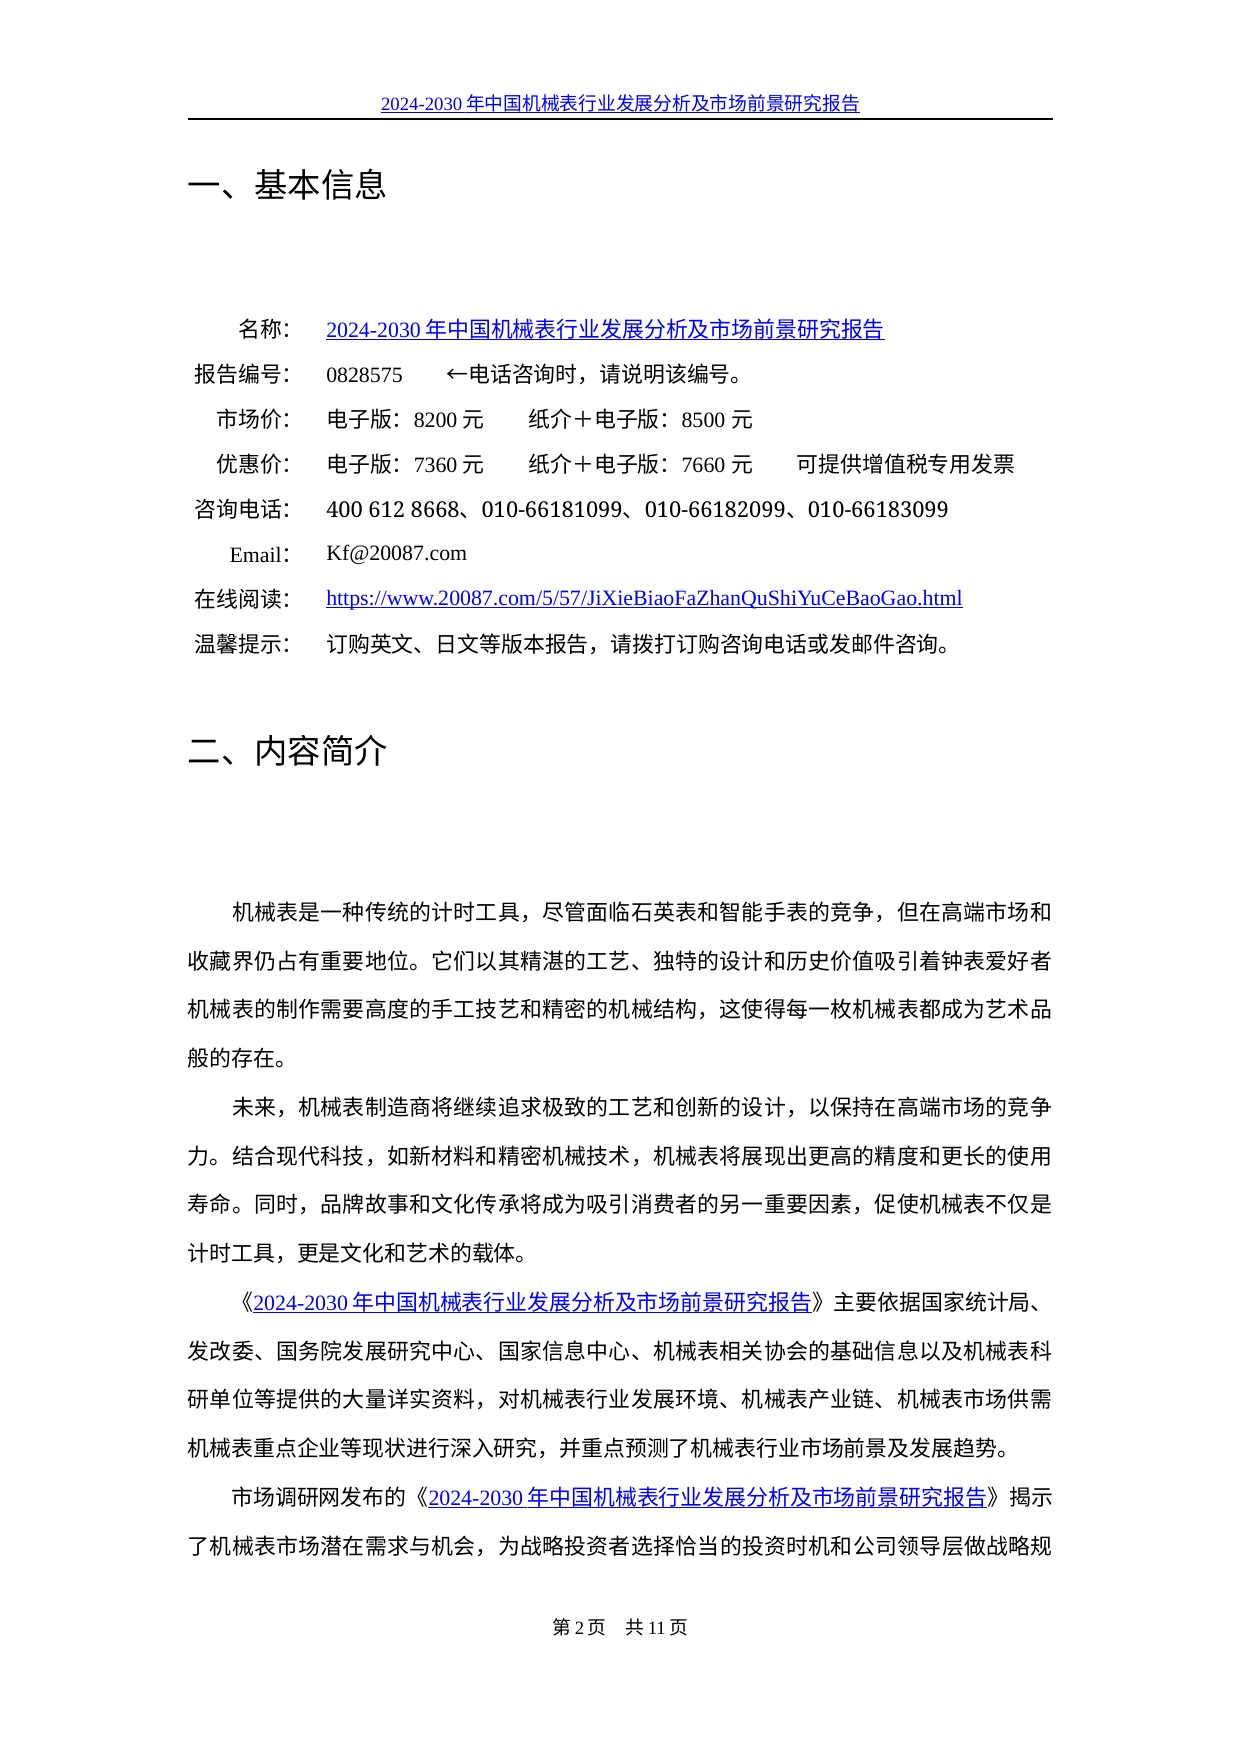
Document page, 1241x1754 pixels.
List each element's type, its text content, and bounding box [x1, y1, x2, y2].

table_cell Kf@20087.com [315, 537, 1073, 582]
table_header 2024-2030年中国机械表行业发展分析及市场前景研究报告 [315, 312, 1073, 357]
table_cell Email： [167, 537, 315, 582]
table_header 名称： [167, 312, 315, 357]
table_cell 在线阅读： [167, 582, 315, 627]
table_cell 400 612 8668、010-66181099、010-66182099、010-66183099 [315, 492, 1073, 537]
table_cell 报告编号： [167, 357, 315, 402]
table_cell 订购英文、日文等版本报告，请拨打订购咨询电话或发邮件咨询。 [315, 627, 1073, 672]
table_cell 优惠价： [167, 447, 315, 492]
table_cell 咨询电话： [167, 492, 315, 537]
title 二、内容简介 [187, 717, 1053, 782]
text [187, 894, 1053, 1561]
table_cell 温馨提示： [167, 627, 315, 672]
table_cell 市场价： [167, 402, 315, 447]
table_cell 电子版：8200 元 纸介＋电子版：8500 元 [315, 402, 1073, 447]
table_cell 电子版：7360 元 纸介＋电子版：7660 元 可提供增值税专用发票 [315, 447, 1073, 492]
title 一、基本信息 [187, 150, 1053, 215]
table_cell [315, 582, 1073, 627]
table_cell 0828575 ←电话咨询时，请说明该编号。 [315, 357, 1073, 402]
